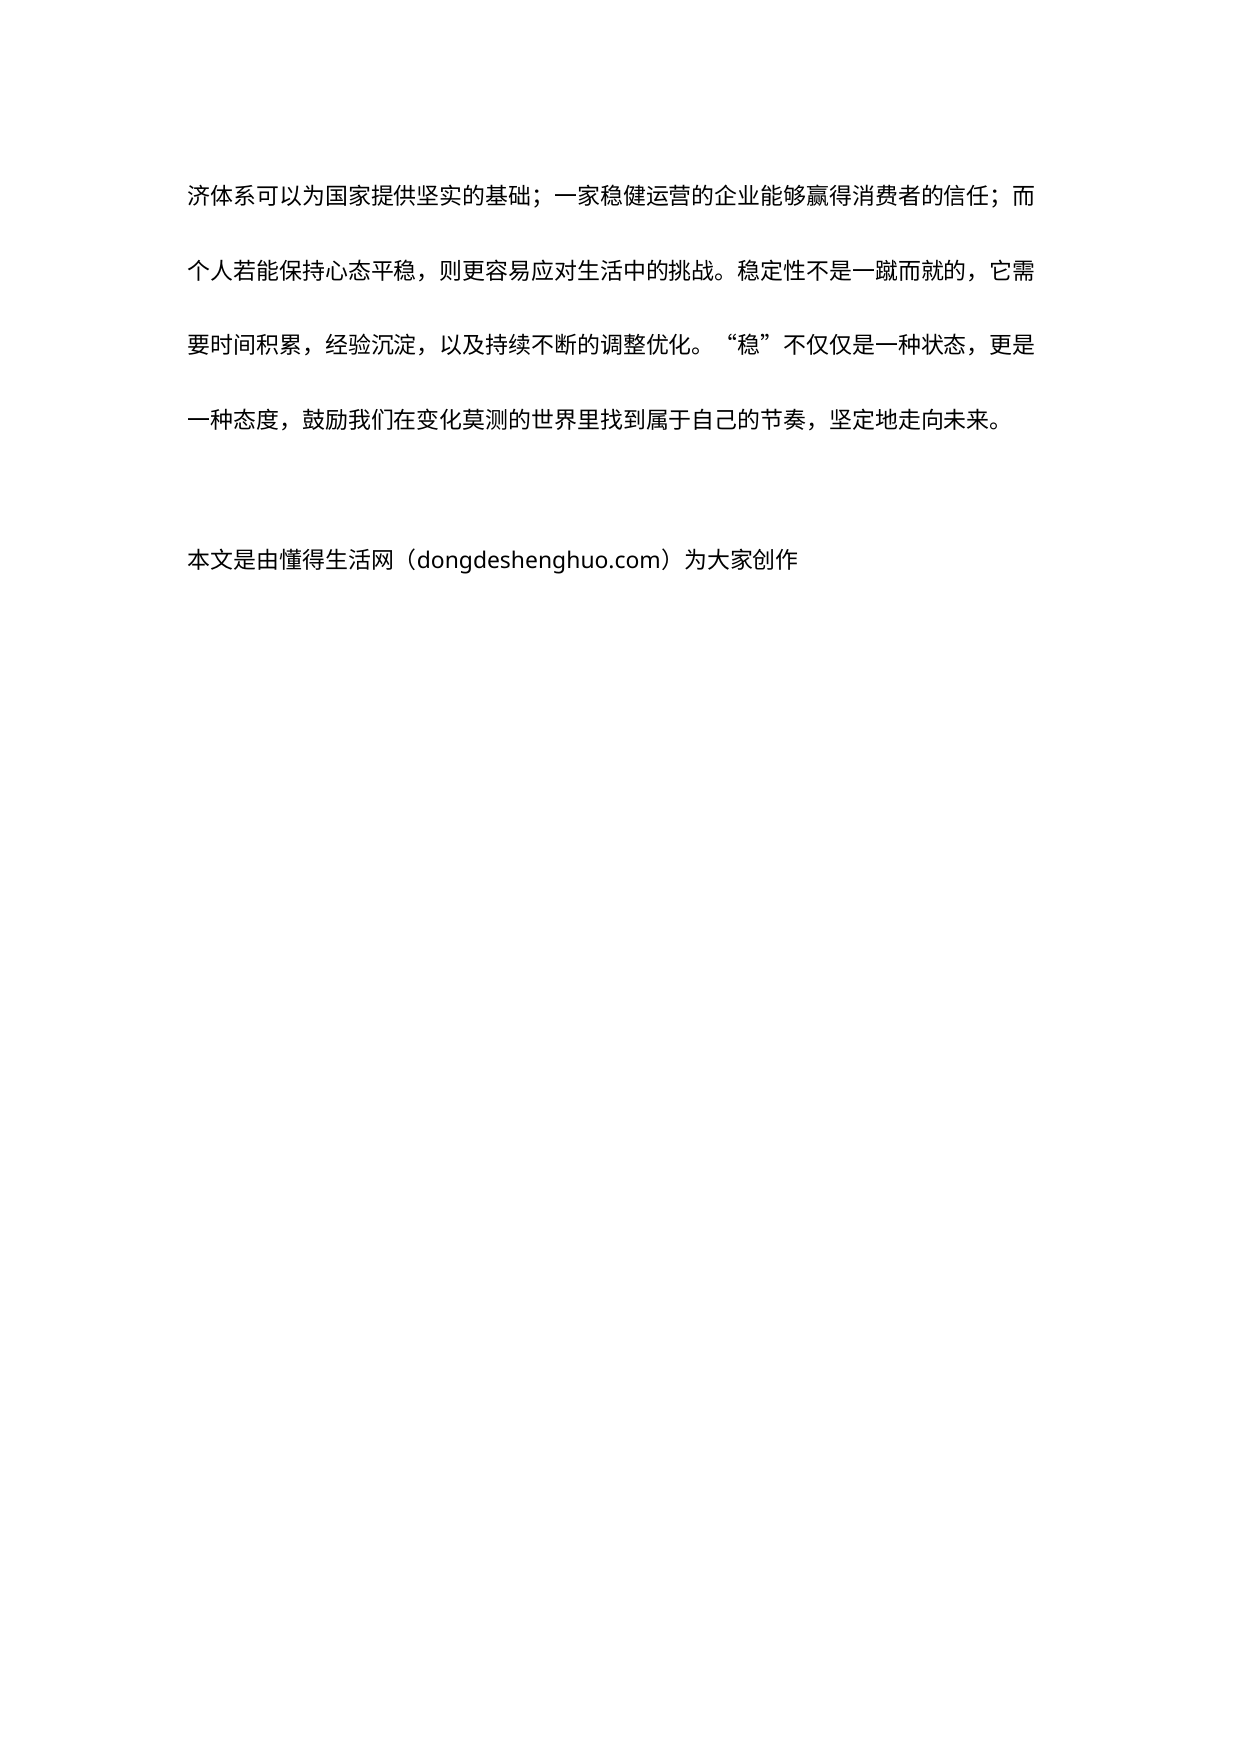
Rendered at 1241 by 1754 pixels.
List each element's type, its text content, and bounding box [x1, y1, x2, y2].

text 本文是由懂得生活网（dongdeshenghuo.com）为大家创作 [187, 526, 1053, 591]
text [187, 162, 1053, 451]
